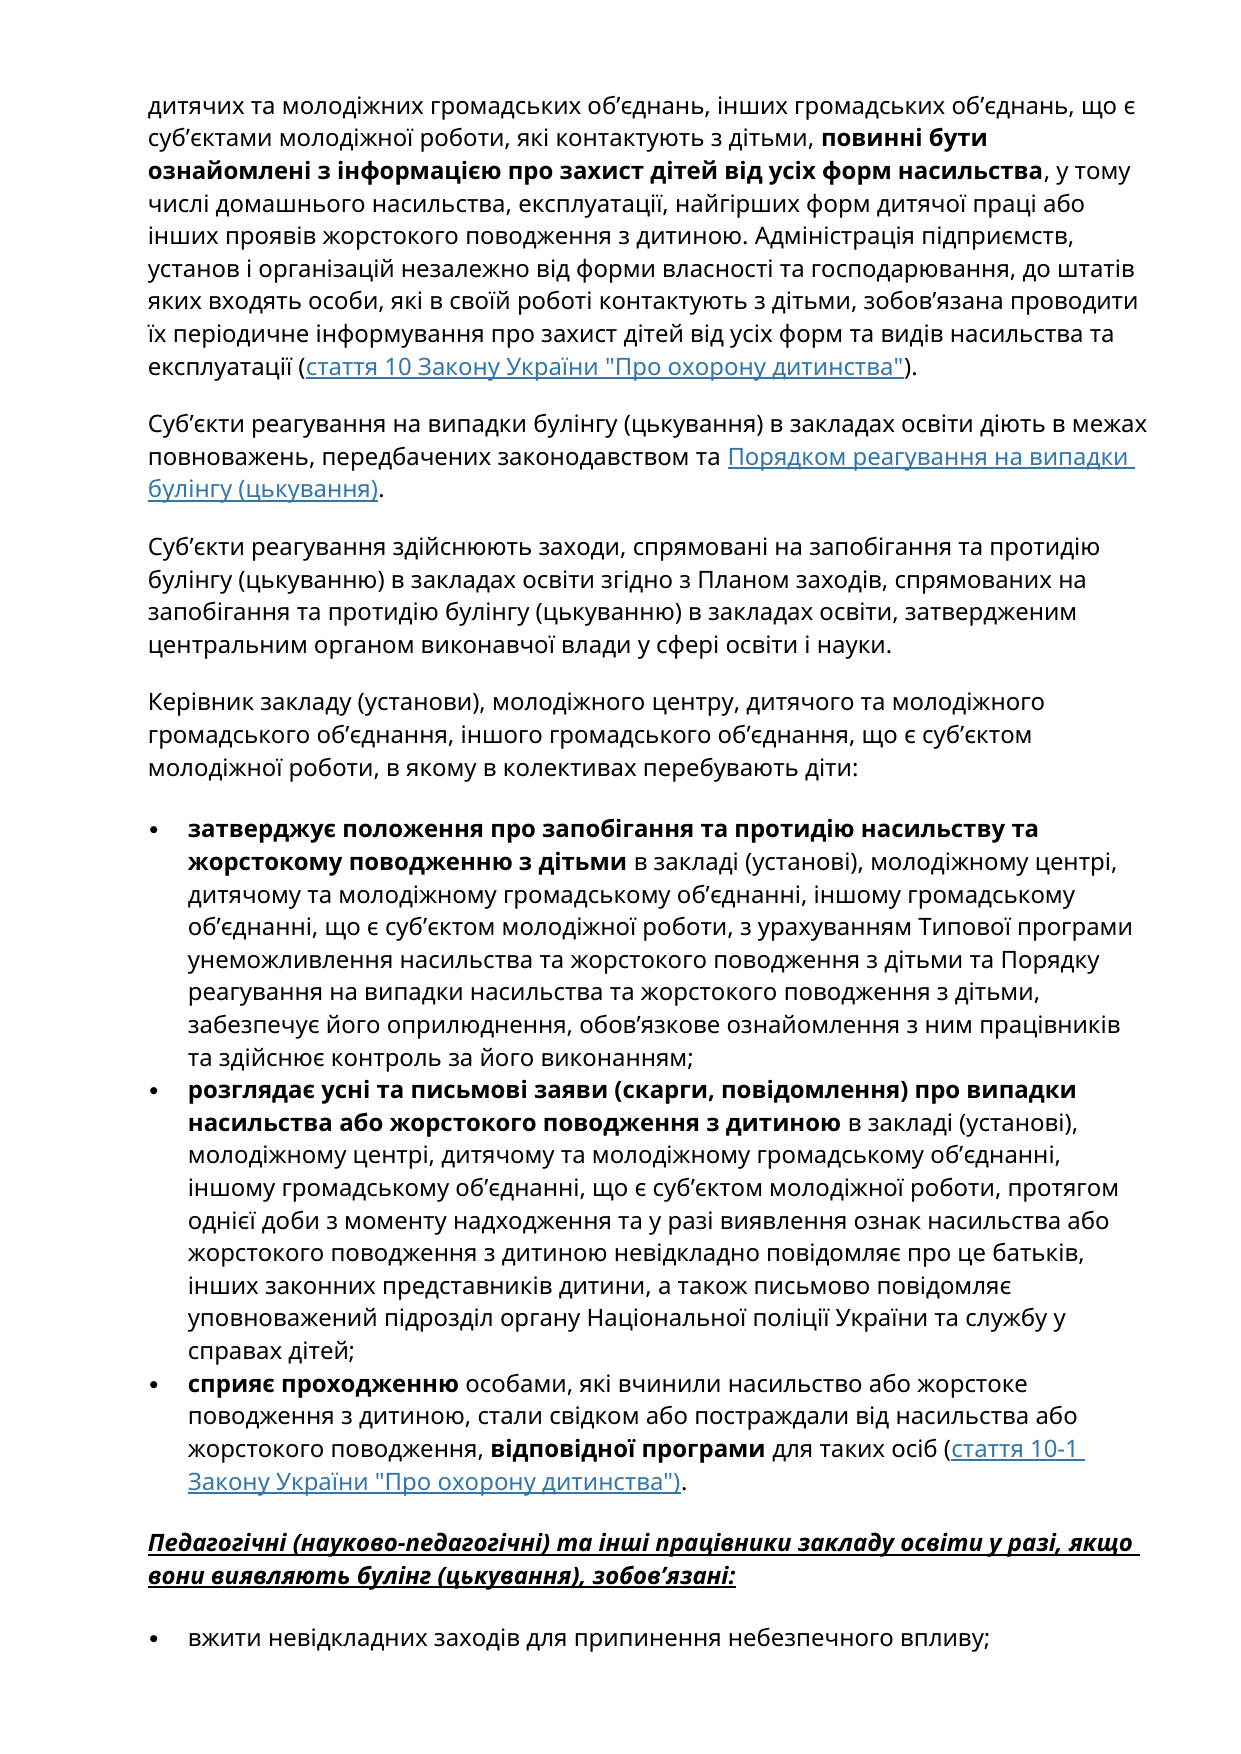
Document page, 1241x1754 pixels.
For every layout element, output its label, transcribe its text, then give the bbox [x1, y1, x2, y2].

list сприяє проходженню особами, які вчинили насильство або жорстоке поводження з дитиною, стали свідком або постраждали від насильства або жорстокого поводження, відповідної програми для таких осіб (стаття 10-1 Закону України "Про охорону дитинства"). [150, 1366, 1152, 1497]
text Керівник закладу (установи), молодіжного центру, дитячого та молодіжного громадського об’єднання, іншого громадського об’єднання, що є суб’єктом молодіжної роботи, в якому в колективах перебувають діти: [148, 685, 1152, 783]
text Суб’єкти реагування на випадки булінгу (цькування) в закладах освіти діють в межах повноважень, передбачених законодавством та Порядком реагування на випадки булінгу (цькування). [148, 407, 1152, 505]
text Суб’єкти реагування здійснюють заходи, спрямовані на запобігання та протидію булінгу (цькуванню) в закладах освіти згідно з Планом заходів, спрямованих на запобігання та протидію булінгу (цькуванню) в закладах освіти, затвердженим центральним органом виконавчої влади у сфері освіти і науки. [148, 530, 1152, 660]
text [148, 88, 1152, 382]
list розглядає усні та письмові заяви (скарги, повідомлення) про випадки насильства або жорстокого поводження з дитиною в закладі (установі), молодіжному центрі, дитячому та молодіжному громадському об’єднанні, іншому громадському об’єднанні, що є суб’єктом молодіжної роботи, протягом однієї доби з моменту надходження та у разі виявлення ознак насильства або жорстокого поводження з дитиною невідкладно повідомляє про це батьків, інших законних представників дитини, а також письмово повідомляє уповноважений підрозділ органу Національної поліції України та службу у справах дітей; [150, 1073, 1152, 1366]
list затверджує положення про запобігання та протидію насильству та жорстокому поводженню з дітьми в закладі (установі), молодіжному центрі, дитячому та молодіжному громадському об’єднанні, іншому громадському об’єднанні, що є суб’єктом молодіжної роботи, з урахуванням Типової програми унеможливлення насильства та жорстокого поводження з дітьми та Порядку реагування на випадки насильства та жорстокого поводження з дітьми, забезпечує його оприлюднення, обов’язкове ознайомлення з ним працівників та здійснює контроль за його виконанням; [150, 812, 1152, 1073]
text Педагогічні (науково-педагогічні) та інші працівники закладу освіти у разі, якщо вони виявляють булінг (цькування), зобов’язані: [148, 1526, 1152, 1591]
list вжити невідкладних заходів для припинення небезпечного впливу; [150, 1620, 1152, 1653]
